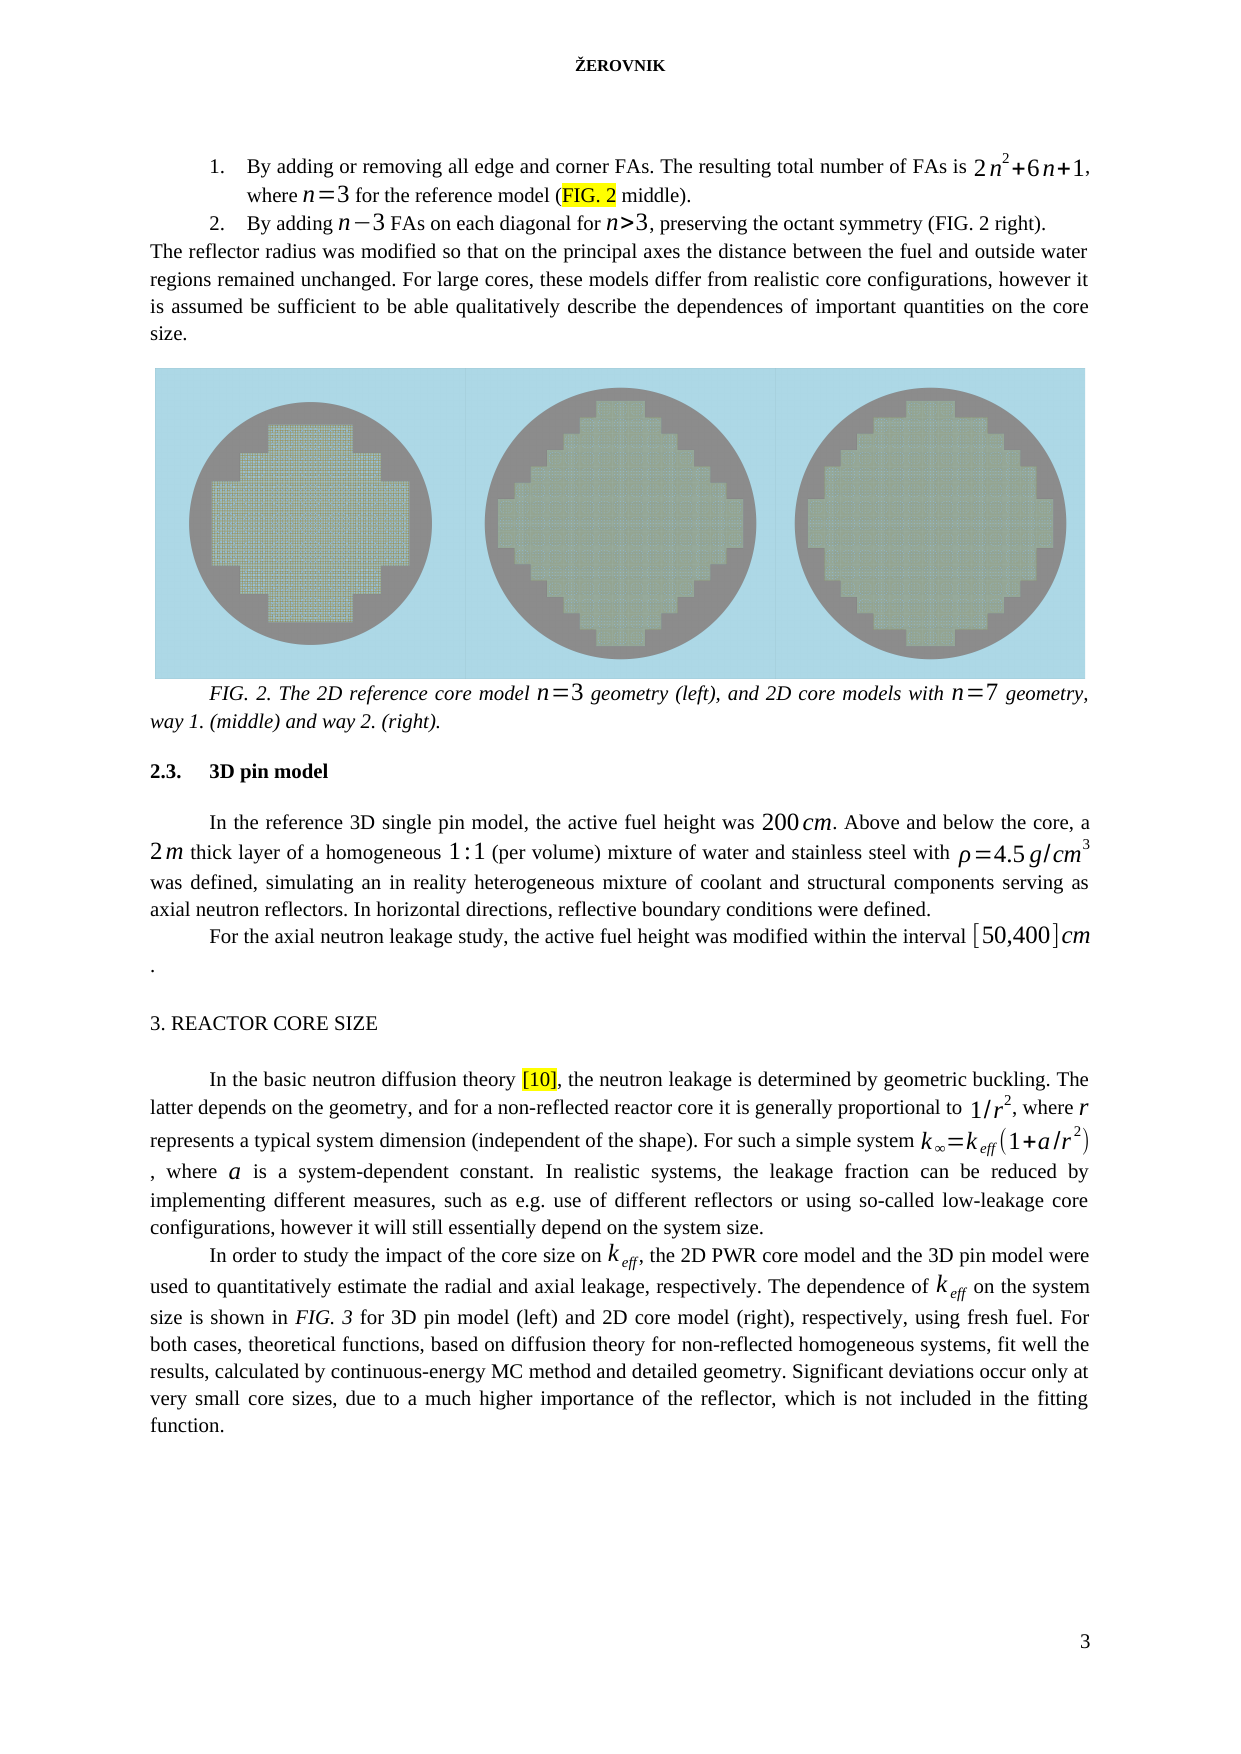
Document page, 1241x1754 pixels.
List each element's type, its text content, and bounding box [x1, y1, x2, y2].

text In order to study the impact of the core size on , the 2D PWR core model and the 3D pin model were used to quantitatively estimate the radial and axial leakage, respectively. The dependence of on the system size is shown in FIG. 3 for 3D pin model (left) and 2D core model (right), respectively, using fresh fuel. For both cases, theoretical functions, based on diffusion theory for non-reflected homogeneous systems, fit well the results, calculated by continuous-energy MC method and detailed geometry. Significant deviations occur only at very small core sizes, due to a much higher importance of the reflector, which is not included in the fitting function. [150, 1239, 1090, 1437]
text For the axial neutron leakage study, the active fuel height was modified within the interval . [150, 921, 1090, 977]
subtitle REACTOR CORE SIZE [150, 1006, 1090, 1035]
text The reflector radius was modified so that on the principal axes the distance between the fuel and outside water regions remained unchanged. For large cores, these models differ from realistic core configurations, however it is assumed be sufficient to be able qualitatively describe the dependences of important quantities on the core size. [150, 236, 1090, 345]
text FIG. 2. The 2D reference core model geometry (left), and 2D core models with geometry, way 1. (middle) and way 2. (right). [150, 679, 1090, 733]
list By adding FAs on each diagonal for , preserving the octant symmetry (FIG. 2 right). [209, 209, 1090, 236]
text In the basic neutron diffusion theory [10], the neutron leakage is determined by geometric buckling. The latter depends on the geometry, and for a non-reflected reactor core it is generally proportional to , where represents a typical system dimension (independent of the shape). For such a simple system , where is a system-dependent constant. In realistic systems, the leakage fraction can be reduced by implementing different measures, such as e.g. use of different reflectors or using so-called low-leakage core configurations, however it will still essentially depend on the system size. [150, 1064, 1090, 1239]
text In the reference 3D single pin model, the active fuel height was . Above and below the core, a thick layer of a homogeneous (per volume) mixture of water and stainless steel with was defined, simulating an in reality heterogeneous mixture of coolant and structural components serving as axial neutron reflectors. In horizontal directions, reflective boundary conditions were defined. [150, 808, 1090, 921]
subtitle 3D pin model [150, 758, 1090, 783]
list By adding or removing all edge and corner FAs. The resulting total number of FAs is , where for the reference model (FIG. 2 middle). [209, 150, 1090, 209]
